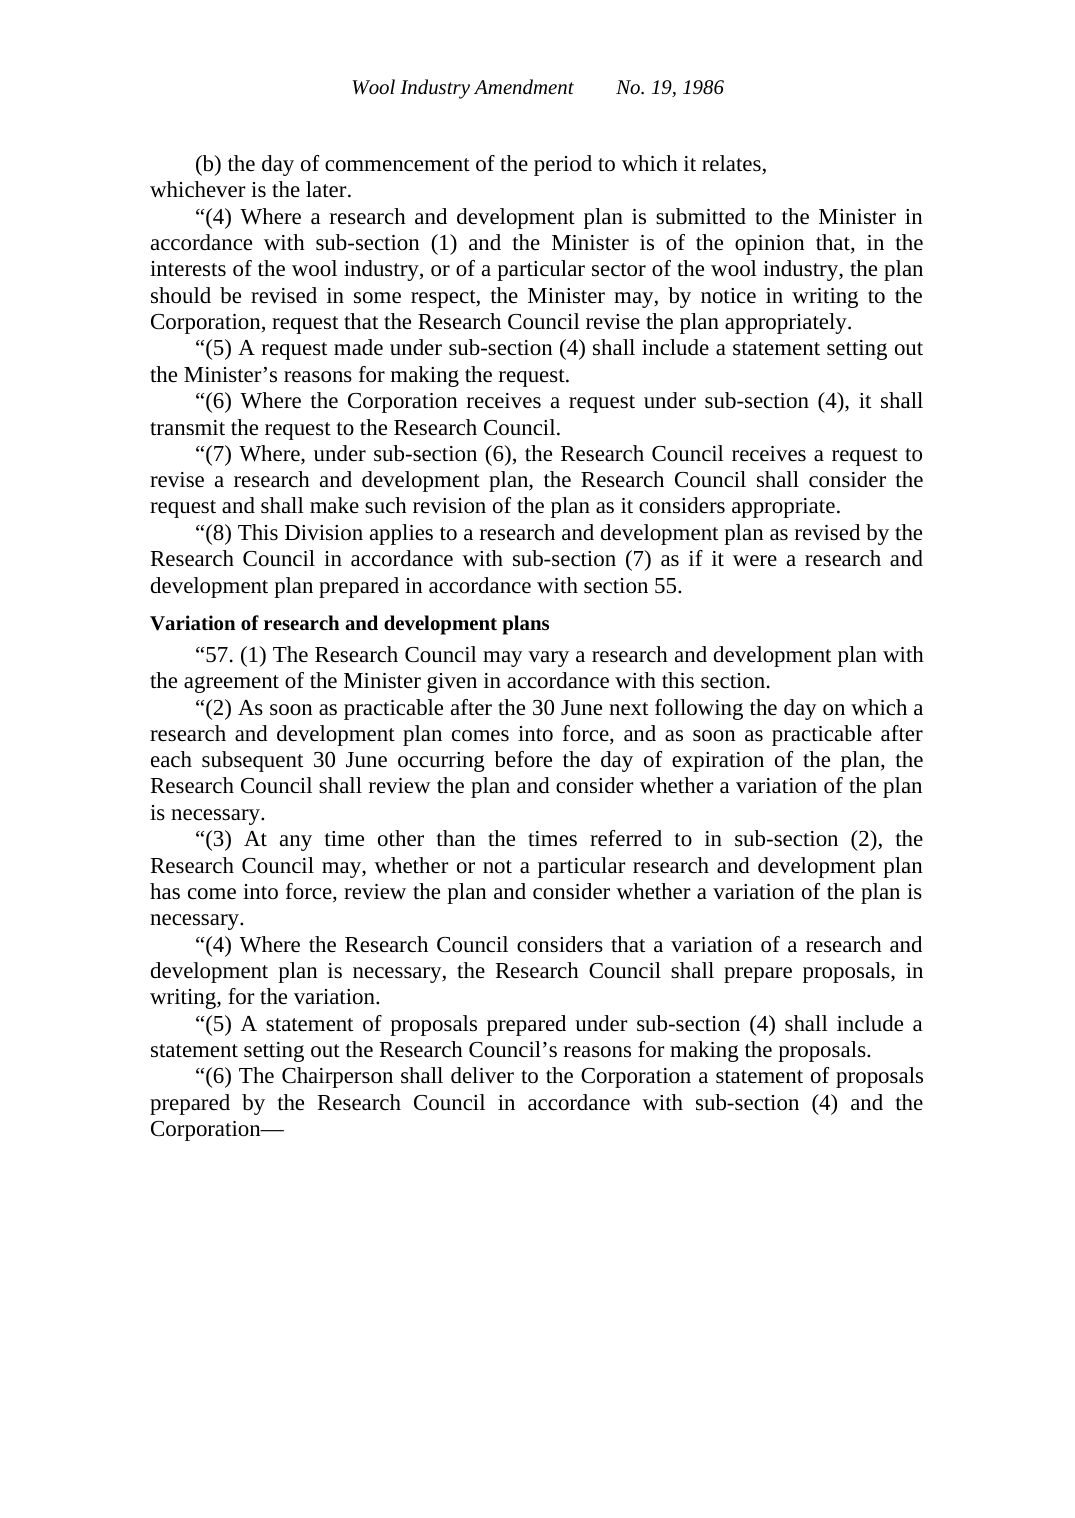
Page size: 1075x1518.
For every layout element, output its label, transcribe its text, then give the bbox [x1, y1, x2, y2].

text “(6) The Chairperson shall deliver to the Corporation a statement of proposals prepared by the Research Council in accordance with sub-section (4) and the Corporation— [150, 1062, 925, 1142]
text “(4) Where a research and development plan is submitted to the Minister in accordance with sub-section (1) and the Minister is of the opinion that, in the interests of the wool industry, or of a particular sector of the wool industry, the plan should be revised in some respect, the Minister may, by notice in writing to the Corporation, request that the Research Council revise the plan appropriately. [150, 203, 925, 334]
text Variation of research and development plans [150, 611, 925, 634]
text “(5) A request made under sub-section (4) shall include a statement setting out the Minister’s reasons for making the request. [150, 334, 925, 387]
text “(6) Where the Corporation receives a request under sub-section (4), it shall transmit the request to the Research Council. [150, 387, 925, 440]
text “(3) At any time other than the times referred to in sub-section (2), the Research Council may, whether or not a particular research and development plan has come into force, review the plan and consider whether a variation of the plan is necessary. [150, 825, 925, 931]
text “(5) A statement of proposals prepared under sub-section (4) shall include a statement setting out the Research Council’s reasons for making the proposals. [150, 1010, 925, 1062]
text whichever is the later. [150, 176, 925, 203]
text “(7) Where, under sub-section (6), the Research Council receives a request to revise a research and development plan, the Research Council shall consider the request and shall make such revision of the plan as it considers appropriate. [150, 440, 925, 519]
text “(4) Where the Research Council considers that a variation of a research and development plan is necessary, the Research Council shall prepare proposals, in writing, for the variation. [150, 931, 925, 1010]
text “57. (1) The Research Council may vary a research and development plan with the agreement of the Minister given in accordance with this section. [150, 641, 925, 693]
text (b) the day of commencement of the period to which it relates, [195, 150, 925, 176]
text “(2) As soon as practicable after the 30 June next following the day on which a research and development plan comes into force, and as soon as practicable after each subsequent 30 June occurring before the day of expiration of the plan, the Research Council shall review the plan and consider whether a variation of the plan is necessary. [150, 693, 925, 825]
text “(8) This Division applies to a research and development plan as revised by the Research Council in accordance with sub-section (7) as if it were a research and development plan prepared in accordance with section 55. [150, 519, 925, 598]
